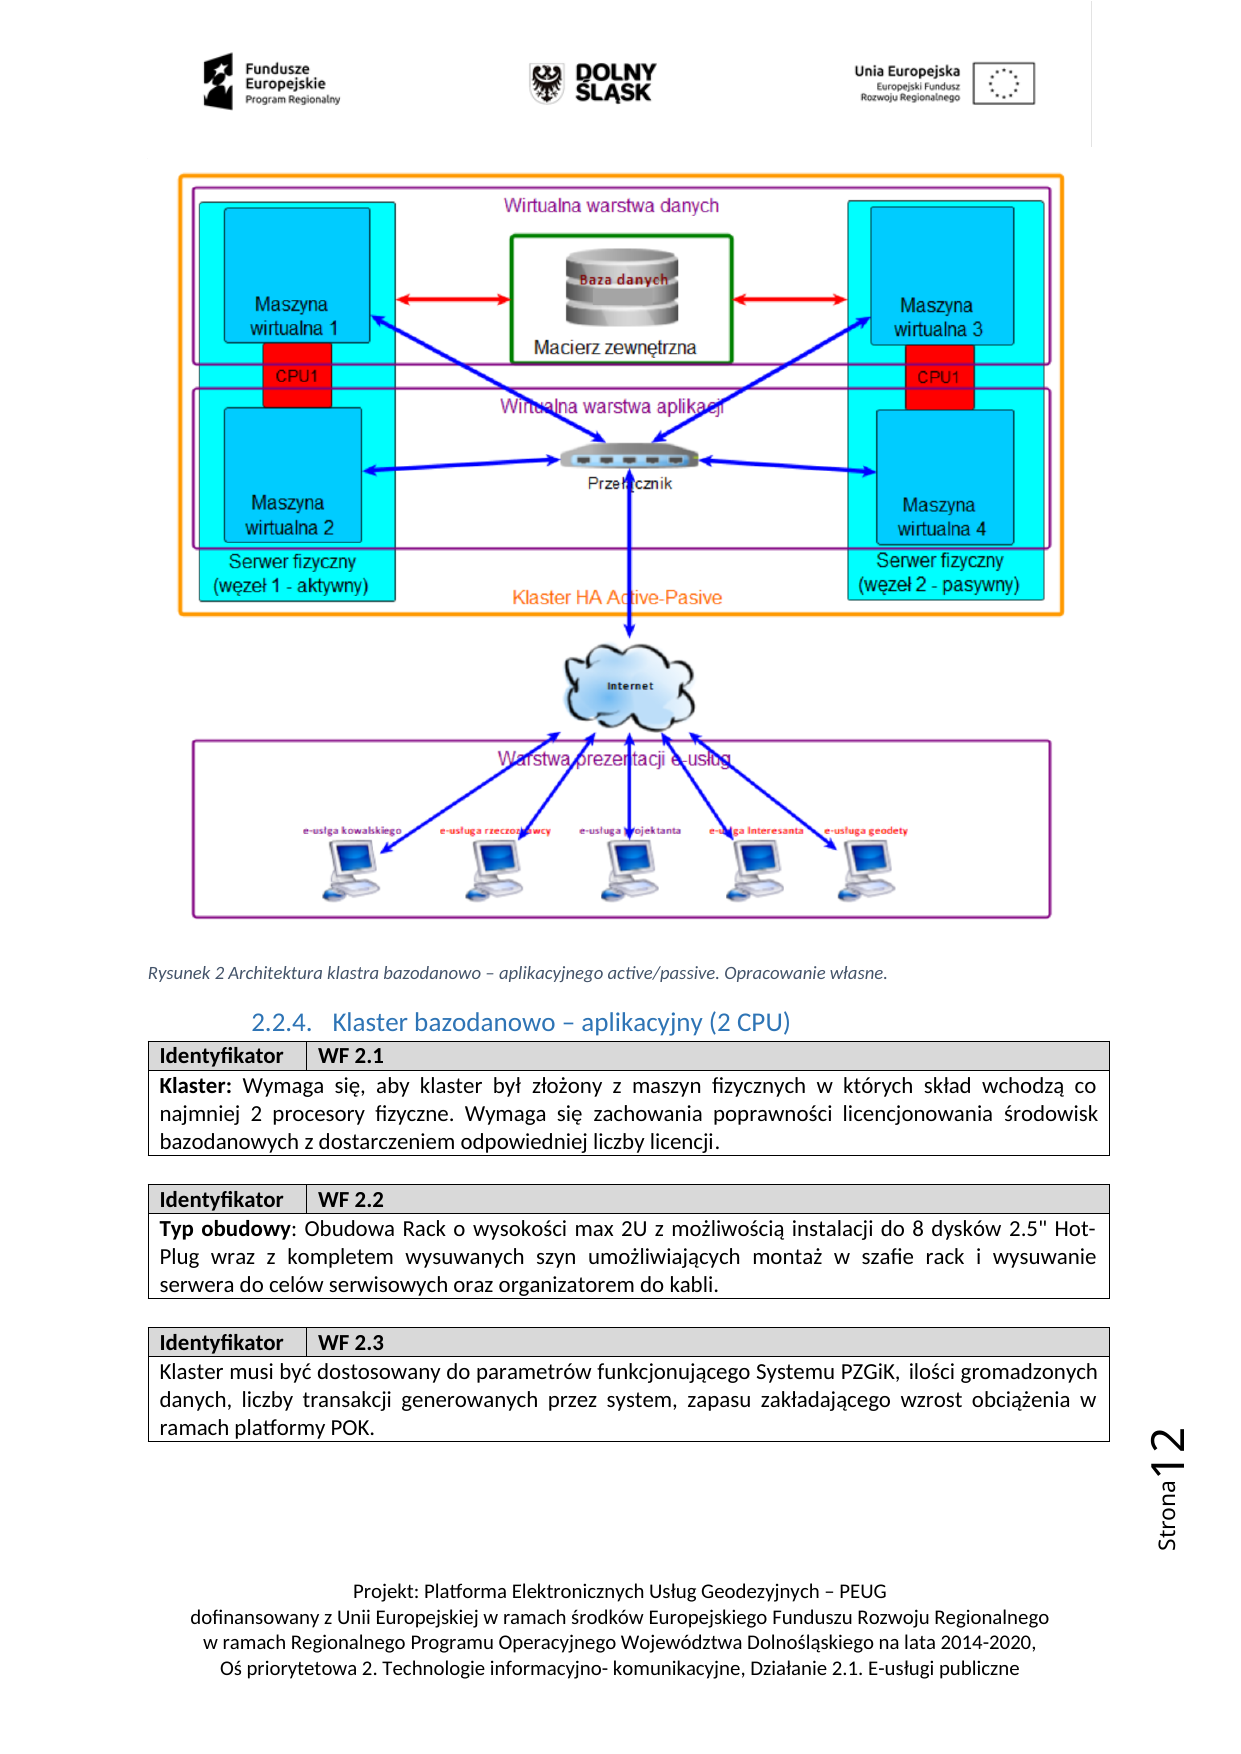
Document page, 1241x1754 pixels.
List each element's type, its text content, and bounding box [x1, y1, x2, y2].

table_cell Typ obudowy: Obudowa Rack o wysokości max 2U z możliwością instalacji do 8 dysków 2.5" Hot-Plug wraz z kompletem wysuwanych szyn umożliwiających montaż w szafie rack i wysuwanie serwera do celów serwisowych oraz organizatorem do kabli. [149, 1214, 1109, 1298]
subtitle Klaster bazodanowo – aplikacyjny (2 CPU) [251, 1005, 1093, 1038]
table_cell Klaster: Wymaga się, aby klaster był złożony z maszyn fizycznych w których skład wchodzą co najmniej 2 procesory fizyczne. Wymaga się zachowania poprawności licencjonowania środowisk bazodanowych z dostarczeniem odpowiedniej liczby licencji. [149, 1071, 1109, 1155]
table_header Identyfikator [149, 1185, 306, 1213]
table_header WF 02.003 [307, 1328, 1109, 1356]
table_header Identyfikator [149, 1042, 306, 1070]
table_header WF 02.002 [307, 1185, 1109, 1213]
picture [147, 1, 1093, 943]
table_header Identyfikator [149, 1328, 306, 1356]
table_header WF 02.001 [307, 1042, 1109, 1070]
table_cell Klaster musi być dostosowany do parametrów funkcjonującego Systemu PZGiK, ilości gromadzonych danych, liczby transakcji generowanych przez system, zapasu zakładającego wzrost obciążenia w ramach platformy POK. [149, 1357, 1109, 1441]
